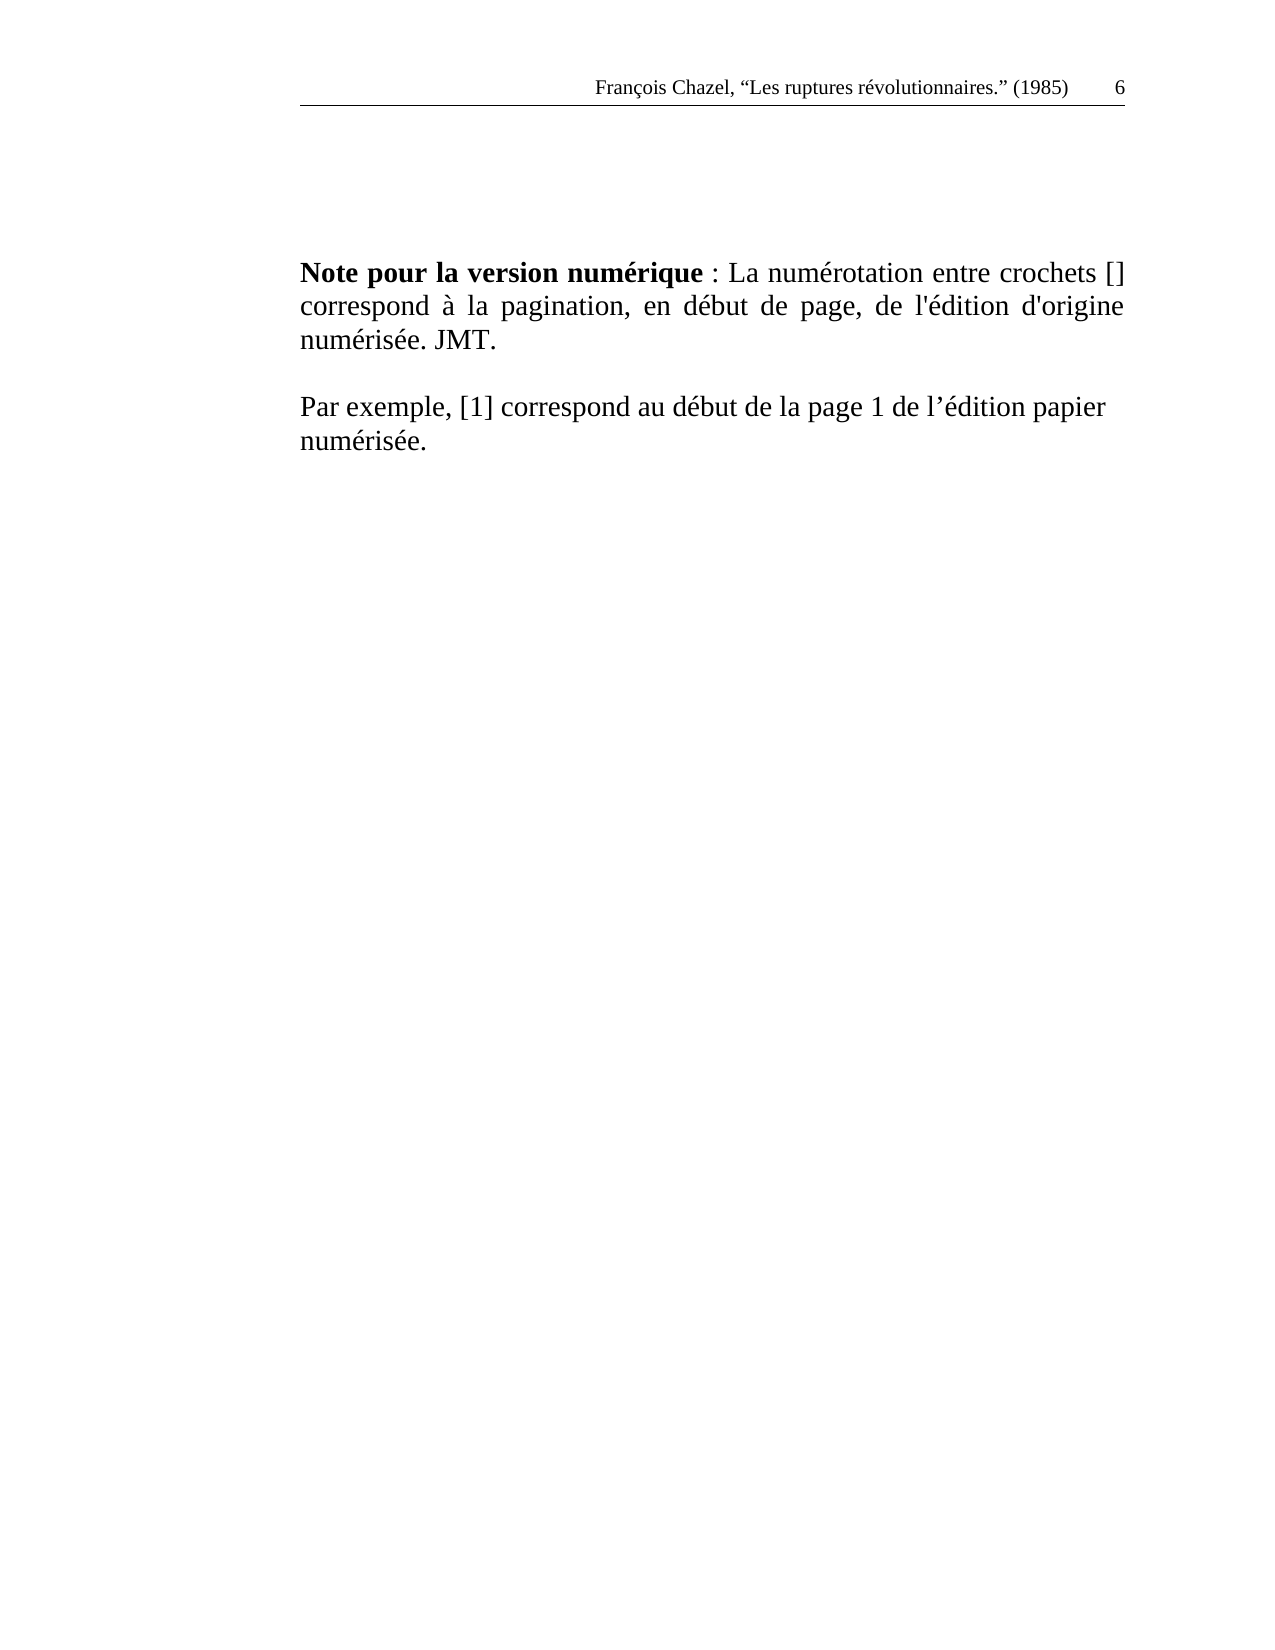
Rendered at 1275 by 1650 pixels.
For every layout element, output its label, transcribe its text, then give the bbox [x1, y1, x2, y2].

text Note pour la version numérique : La numérotation entre crochets [] correspond à la pagination, en début de page, de l'édition d'origine numérisée. JMT. [300, 255, 1125, 355]
text Par exemple, [1] correspond au début de la page 1 de l’édition papier numérisée. [300, 389, 1125, 456]
